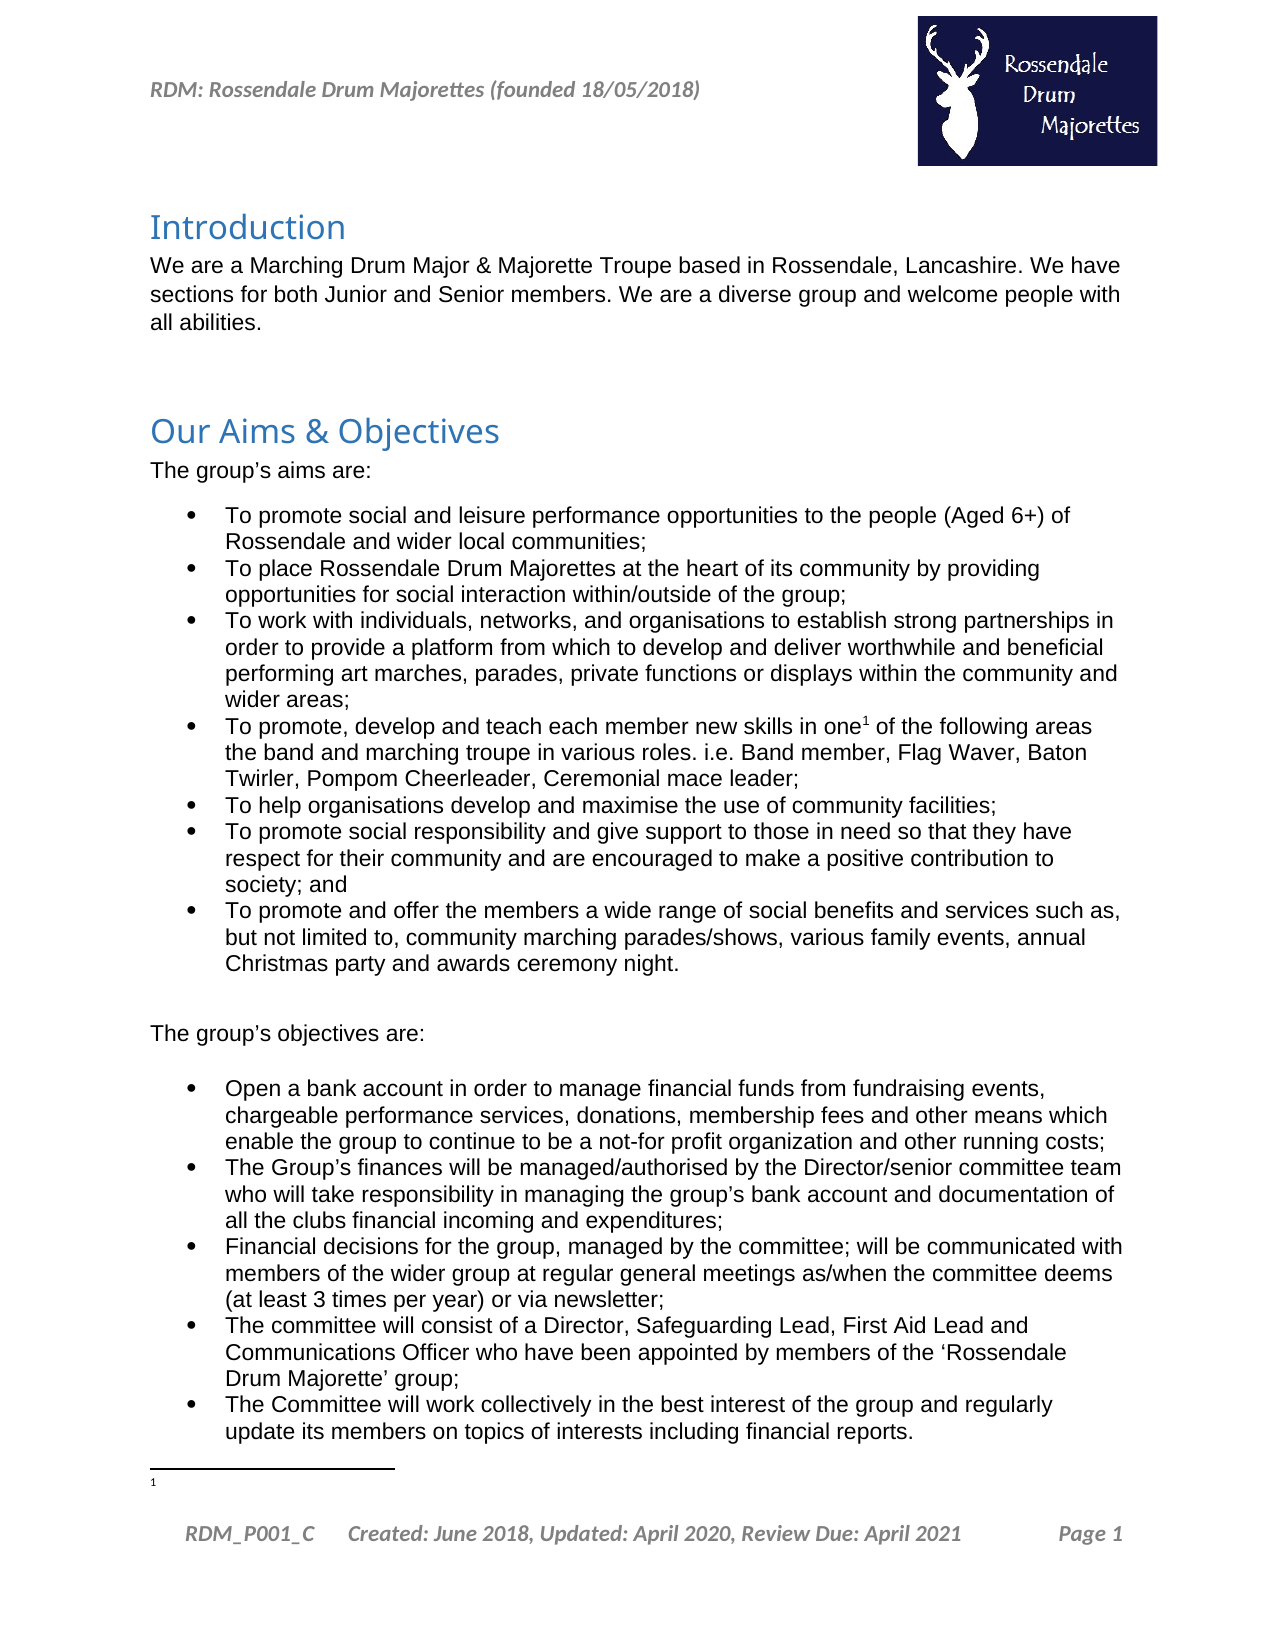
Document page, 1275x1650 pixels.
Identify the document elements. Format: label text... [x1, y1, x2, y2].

list To help organisations develop and maximise the use of community facilities; [187, 792, 1125, 818]
text The group’s objectives are: [150, 1005, 1125, 1046]
list Open a bank account in order to manage financial funds from fundraising events, chargeable performance services, donations, membership fees and other means which enable the group to continue to be a not-for profit organization and other running costs; [187, 1075, 1125, 1154]
picture [917, 16, 1158, 166]
text The group’s aims are: [150, 457, 1125, 483]
list To promote, develop and teach each member new skills in one of the following areas the band and marching troupe in various roles. i.e. Band member, Flag Waver, Baton Twirler, Pompom Cheerleader, Ceremonial mace leader; [187, 713, 1125, 792]
list To promote and offer the members a wide range of social benefits and services such as, but not limited to, community marching parades/shows, various family events, annual Christmas party and awards ceremony night. [187, 897, 1125, 976]
list The Committee will work collectively in the best interest of the group and regularly update its members on topics of interests including financial reports. [187, 1391, 1125, 1444]
subtitle Introduction [150, 203, 1125, 249]
list To work with individuals, networks, and organisations to establish strong partnerships in order to provide a platform from which to develop and deliver worthwhile and beneficial performing art marches, parades, private functions or displays within the community and wider areas; [187, 607, 1125, 713]
list To place Rossendale Drum Majorettes at the heart of its community by providing opportunities for social interaction within/outside of the group; [187, 554, 1125, 607]
list To promote social and leisure performance opportunities to the people (Aged 6+) of Rossendale and wider local communities; [187, 502, 1125, 554]
text We are a Marching Drum Major & Majorette Troupe based in Rossendale, Lancashire. We have sections for both Junior and Senior members. We are a diverse group and welcome people with all abilities. [150, 252, 1125, 336]
list The committee will consist of a Director, Safeguarding Lead, First Aid Lead and Communications Officer who have been appointed by members of the ‘Rossendale Drum Majorette’ group; [187, 1312, 1125, 1391]
list The Group’s finances will be managed/authorised by the Director/senior committee team who will take responsibility in managing the group’s bank account and documentation of all the clubs financial incoming and expenditures; [187, 1154, 1125, 1233]
subtitle Our Aims & Objectives [150, 408, 1125, 453]
list To promote social responsibility and give support to those in need so that they have respect for their community and are encouraged to make a positive contribution to society; and [187, 818, 1125, 897]
list Financial decisions for the group, managed by the committee; will be communicated with members of the wider group at regular general meetings as/when the committee deems (at least 3 times per year) or via newsletter; [187, 1233, 1125, 1312]
